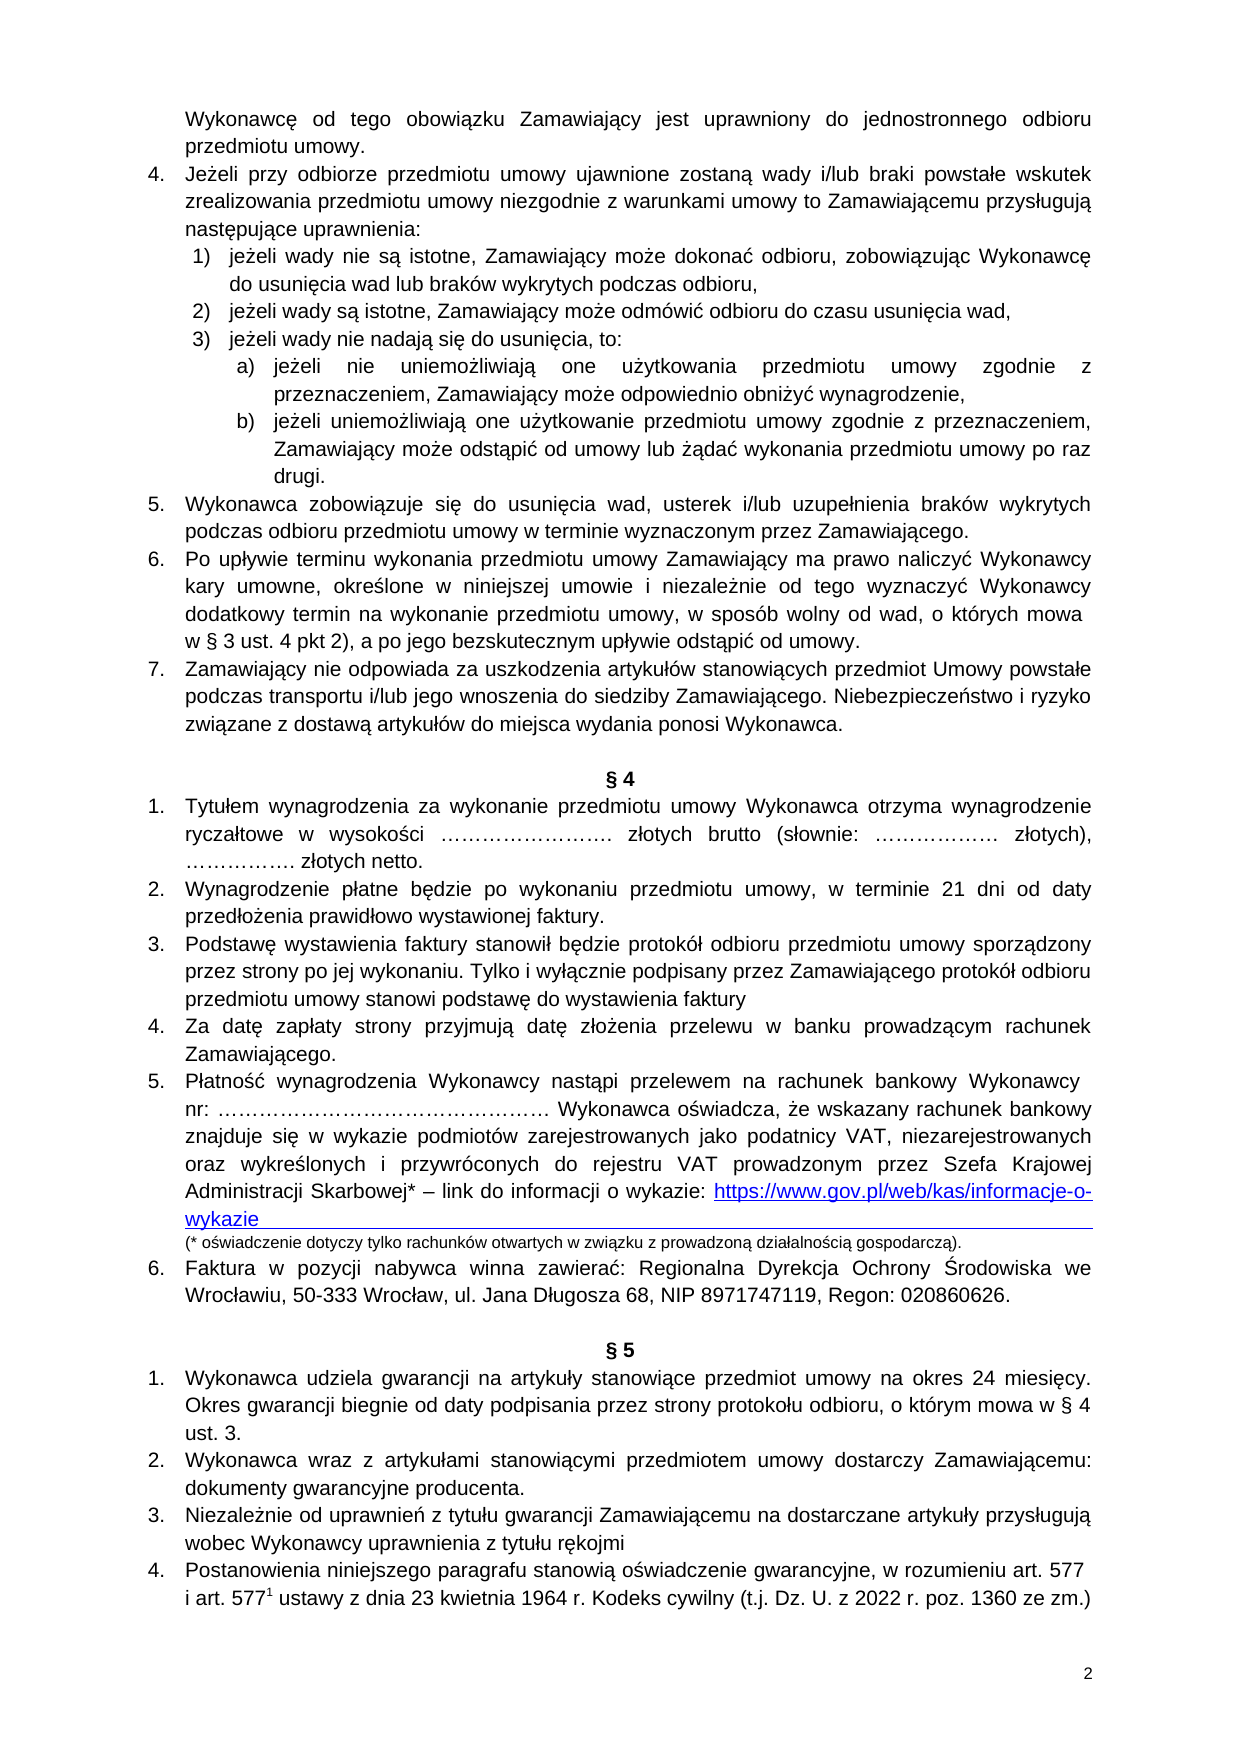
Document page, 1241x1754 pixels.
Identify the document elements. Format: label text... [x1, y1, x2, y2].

list Za datę zapłaty strony przyjmują datę złożenia przelewu w banku prowadzącym rachunek Zamawiającego. [148, 1014, 1092, 1066]
list Faktura w pozycji nabywca winna zawierać: Regionalna Dyrekcja Ochrony Środowiska we Wrocławiu, 50-333 Wrocław, ul. Jana Długosza 68, NIP 8971747119, Regon: 020860626. [148, 1255, 1092, 1307]
list jeżeli wady nie nadają się do usunięcia, to: [192, 327, 1092, 351]
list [148, 1558, 1092, 1609]
list Niezależnie od uprawnień z tytułu gwarancji Zamawiającemu na dostarczane artykuły przysługują wobec Wykonawcy uprawnienia z tytułu rękojmi [148, 1503, 1092, 1554]
text § 4 [148, 767, 1092, 791]
text § 5 [148, 1338, 1092, 1362]
list jeżeli uniemożliwiają one użytkowanie przedmiotu umowy zgodnie z przeznaczeniem, Zamawiający może odstąpić od umowy lub żądać wykonania przedmiotu umowy po raz drugi. [236, 409, 1092, 488]
list Po upływie terminu wykonania przedmiotu umowy Zamawiający ma prawo naliczyć Wykonawcy kary umowne, określone w niniejszej umowie i niezależnie od tego wyznaczyć Wykonawcy dodatkowy termin na wykonanie przedmiotu umowy, w sposób wolny od wad, o których mowa w § 3 ust. 4 pkt 2), a po jego bezskutecznym upływie odstąpić od umowy. [148, 547, 1092, 653]
list jeżeli nie uniemożliwiają one użytkowania przedmiotu umowy zgodnie z przeznaczeniem, Zamawiający może odpowiednio obniżyć wynagrodzenie, [236, 354, 1092, 406]
list Jeżeli przy odbiorze przedmiotu umowy ujawnione zostaną wady i/lub braki powstałe wskutek zrealizowania przedmiotu umowy niezgodnie z warunkami umowy to Zamawiającemu przysługują następujące uprawnienia: [148, 162, 1092, 241]
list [147, 106, 1092, 158]
list Tytułem wynagrodzenia za wykonanie przedmiotu umowy Wykonawca otrzyma wynagrodzenie ryczałtowe w wysokości ……………………. złotych brutto (słownie: ……………… złotych), ……………. złotych netto. [148, 794, 1092, 873]
list Wykonawca wraz z artykułami stanowiącymi przedmiotem umowy dostarczy Zamawiającemu: dokumenty gwarancyjne producenta. [148, 1448, 1092, 1499]
list Podstawę wystawienia faktury stanowił będzie protokół odbioru przedmiotu umowy sporządzony przez strony po jej wykonaniu. Tylko i wyłącznie podpisany przez Zamawiającego protokół odbioru przedmiotu umowy stanowi podstawę do wystawienia faktury [148, 932, 1092, 1011]
list Wykonawca udziela gwarancji na artykuły stanowiące przedmiot umowy na okres 24 miesięcy. Okres gwarancji biegnie od daty podpisania przez strony protokołu odbioru, o którym mowa w § 4 ust. 3. [148, 1365, 1092, 1444]
list Zamawiający nie odpowiada za uszkodzenia artykułów stanowiących przedmiot Umowy powstałe podczas transportu i/lub jego wnoszenia do siedziby Zamawiającego. Niebezpieczeństwo i ryzyko związane z dostawą artykułów do miejsca wydania ponosi Wykonawca. [148, 657, 1092, 736]
list Wynagrodzenie płatne będzie po wykonaniu przedmiotu umowy, w terminie 21 dni od daty przedłożenia prawidłowo wystawionej faktury. [148, 877, 1092, 928]
list jeżeli wady nie są istotne, Zamawiający może dokonać odbioru, zobowiązując Wykonawcę do usunięcia wad lub braków wykrytych podczas odbioru, [192, 244, 1092, 296]
list Płatność wynagrodzenia Wykonawcy nastąpi przelewem na rachunek bankowy Wykonawcy nr: ………………………………………… Wykonawca oświadcza, że wskazany rachunek bankowy znajduje się w wykazie podmiotów zarejestrowanych jako podatnicy VAT, niezarejestrowanych oraz wykreślonych i przywróconych do rejestru VAT prowadzonym przez Szefa Krajowej Administracji Skarbowej* – link do informacji o wykazie: https://www.gov.pl/web/kas/informacje-o-wykazie (* oświadczenie dotyczy tylko rachunków otwartych w związku z prowadzoną działalnością gospodarczą). [148, 1069, 1092, 1252]
list jeżeli wady są istotne, Zamawiający może odmówić odbioru do czasu usunięcia wad, [192, 299, 1092, 323]
list Wykonawca zobowiązuje się do usunięcia wad, usterek i/lub uzupełnienia braków wykrytych podczas odbioru przedmiotu umowy w terminie wyznaczonym przez Zamawiającego. [148, 492, 1092, 543]
